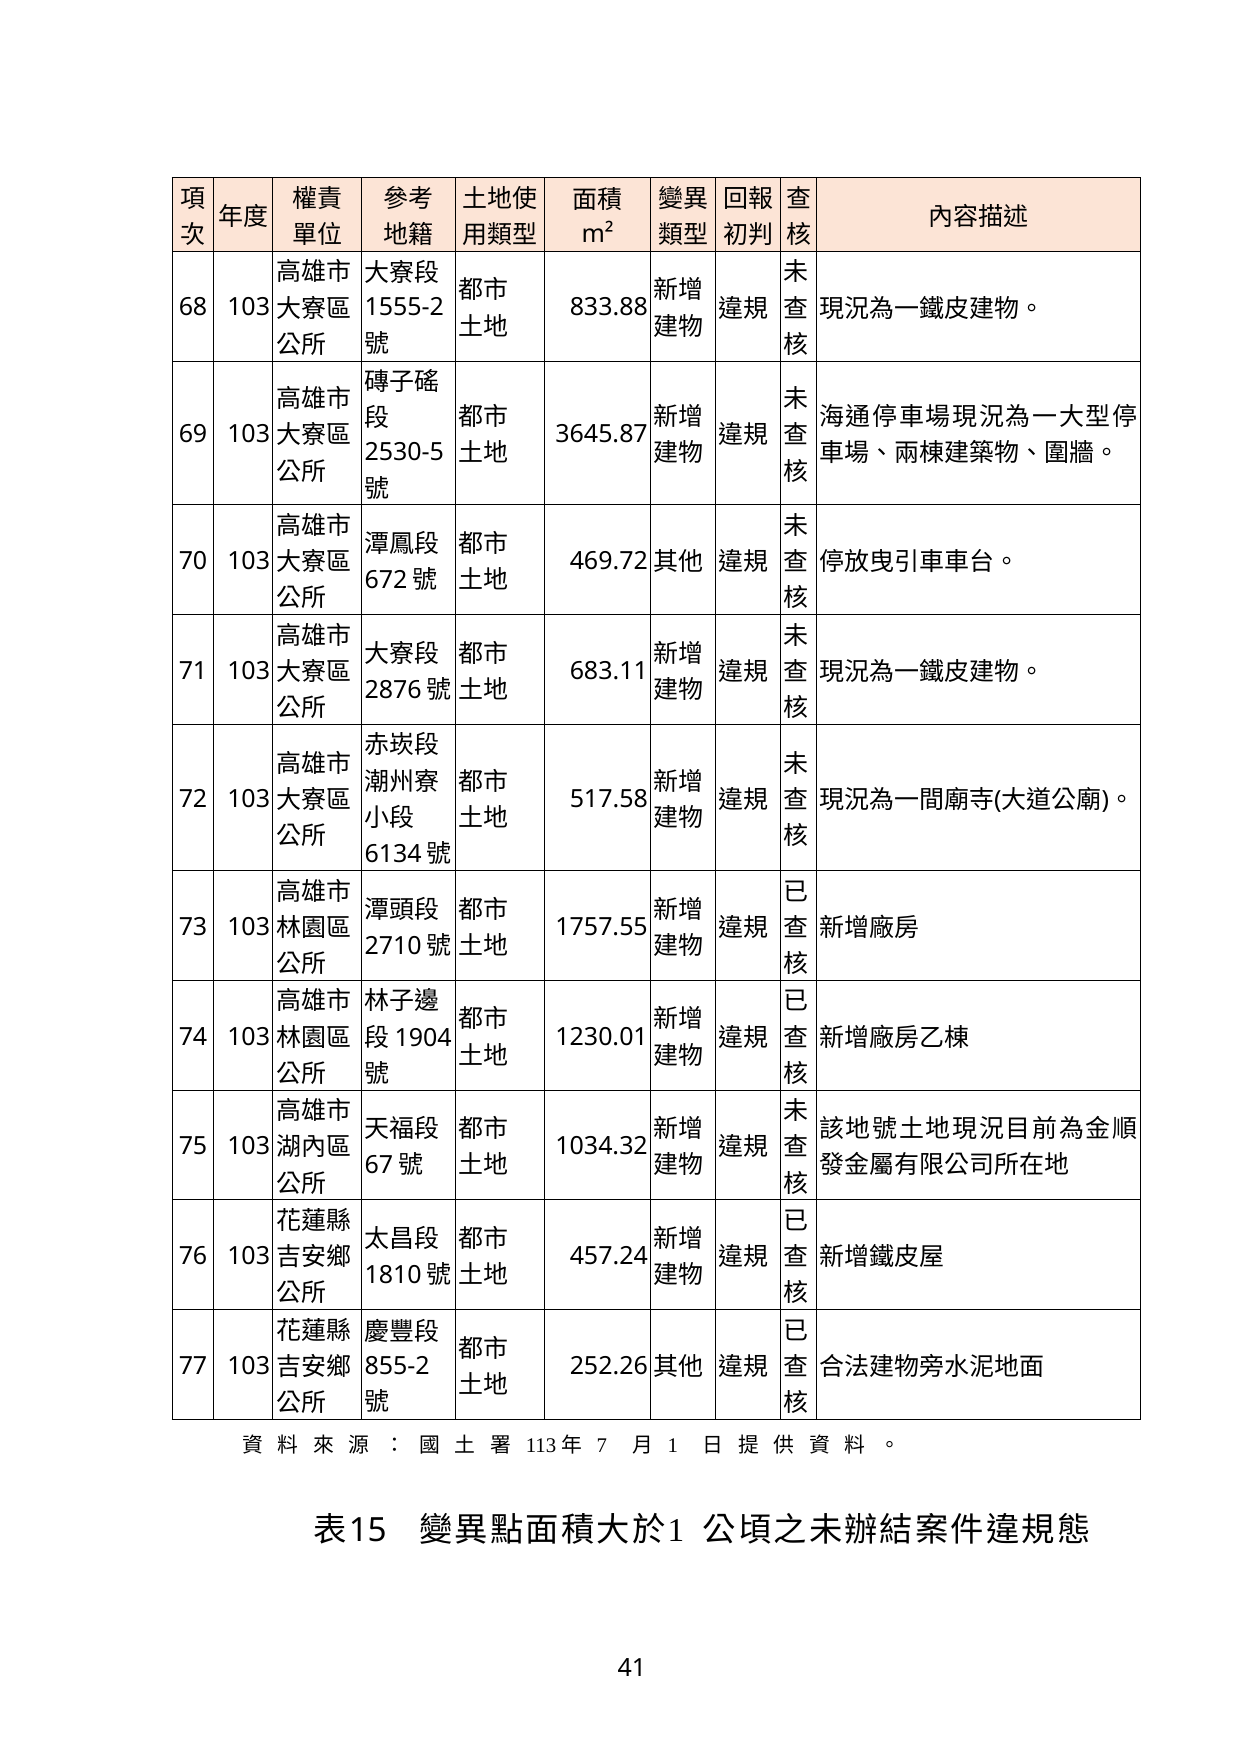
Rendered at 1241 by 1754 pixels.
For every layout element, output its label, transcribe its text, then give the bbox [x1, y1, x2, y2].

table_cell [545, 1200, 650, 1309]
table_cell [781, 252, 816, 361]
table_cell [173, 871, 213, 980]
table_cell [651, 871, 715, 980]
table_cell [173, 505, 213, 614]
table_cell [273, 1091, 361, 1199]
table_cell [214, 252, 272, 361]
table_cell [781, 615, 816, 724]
table_header 土地使用類型 [456, 178, 544, 251]
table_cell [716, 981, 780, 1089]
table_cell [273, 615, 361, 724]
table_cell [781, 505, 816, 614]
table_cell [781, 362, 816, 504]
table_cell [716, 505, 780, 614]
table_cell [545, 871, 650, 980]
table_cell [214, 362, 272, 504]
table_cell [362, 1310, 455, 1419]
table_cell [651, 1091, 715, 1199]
subtitle 表15 變異點面積大於1公頃之未辦結案件違規態樣 [280, 1479, 1092, 1575]
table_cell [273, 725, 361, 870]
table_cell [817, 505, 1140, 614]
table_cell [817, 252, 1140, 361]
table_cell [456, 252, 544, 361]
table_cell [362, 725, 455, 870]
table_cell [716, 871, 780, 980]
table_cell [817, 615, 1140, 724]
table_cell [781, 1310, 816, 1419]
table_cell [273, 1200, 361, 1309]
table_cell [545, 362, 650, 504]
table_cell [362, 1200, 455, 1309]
subtitle 資料來源：國土署113年7月1日提供資料。 [209, 1420, 1092, 1468]
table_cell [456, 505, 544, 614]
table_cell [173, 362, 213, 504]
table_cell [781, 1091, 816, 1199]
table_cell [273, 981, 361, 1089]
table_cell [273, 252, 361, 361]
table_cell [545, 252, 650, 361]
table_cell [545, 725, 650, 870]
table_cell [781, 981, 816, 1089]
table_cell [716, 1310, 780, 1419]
table_header 年度 [214, 178, 272, 251]
table_header 面積 m² [545, 178, 650, 251]
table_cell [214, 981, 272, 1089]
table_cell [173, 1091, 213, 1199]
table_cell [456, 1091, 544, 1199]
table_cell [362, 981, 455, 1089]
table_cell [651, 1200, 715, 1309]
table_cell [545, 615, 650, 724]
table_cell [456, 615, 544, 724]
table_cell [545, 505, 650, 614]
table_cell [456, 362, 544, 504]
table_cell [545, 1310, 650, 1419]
table_header 內容描述 [817, 178, 1140, 251]
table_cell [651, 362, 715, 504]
table_header 變異類型 [651, 178, 715, 251]
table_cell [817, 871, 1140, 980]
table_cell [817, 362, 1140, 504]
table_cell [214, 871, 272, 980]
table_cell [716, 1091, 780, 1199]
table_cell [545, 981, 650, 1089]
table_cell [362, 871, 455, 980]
table_header 項次 [173, 178, 213, 251]
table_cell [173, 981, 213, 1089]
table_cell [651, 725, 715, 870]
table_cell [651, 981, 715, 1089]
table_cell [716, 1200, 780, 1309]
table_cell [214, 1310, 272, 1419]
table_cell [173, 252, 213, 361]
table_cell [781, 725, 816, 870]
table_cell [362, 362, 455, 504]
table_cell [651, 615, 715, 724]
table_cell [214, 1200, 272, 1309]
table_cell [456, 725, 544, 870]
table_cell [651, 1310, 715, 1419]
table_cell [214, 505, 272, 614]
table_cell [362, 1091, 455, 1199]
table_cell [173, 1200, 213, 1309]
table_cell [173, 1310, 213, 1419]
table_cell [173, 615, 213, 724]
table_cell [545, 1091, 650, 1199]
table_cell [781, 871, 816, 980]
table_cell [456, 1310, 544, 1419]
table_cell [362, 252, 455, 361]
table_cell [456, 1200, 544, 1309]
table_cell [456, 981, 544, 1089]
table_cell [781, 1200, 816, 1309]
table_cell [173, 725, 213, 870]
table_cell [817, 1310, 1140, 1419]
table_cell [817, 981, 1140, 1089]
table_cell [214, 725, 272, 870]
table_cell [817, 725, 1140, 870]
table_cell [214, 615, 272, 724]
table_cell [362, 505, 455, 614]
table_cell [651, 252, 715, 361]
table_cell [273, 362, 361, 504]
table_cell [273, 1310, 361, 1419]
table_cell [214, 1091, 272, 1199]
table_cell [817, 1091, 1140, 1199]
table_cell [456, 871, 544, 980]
table_header 查核 [781, 178, 816, 251]
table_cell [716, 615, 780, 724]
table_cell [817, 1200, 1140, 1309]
table_header 參考 地籍 [362, 178, 455, 251]
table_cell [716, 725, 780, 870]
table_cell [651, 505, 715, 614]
table_header 回報初判 [716, 178, 780, 251]
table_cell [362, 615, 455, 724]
table_header 權責 單位 [273, 178, 361, 251]
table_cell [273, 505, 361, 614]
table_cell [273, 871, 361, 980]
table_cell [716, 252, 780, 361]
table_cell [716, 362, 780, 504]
